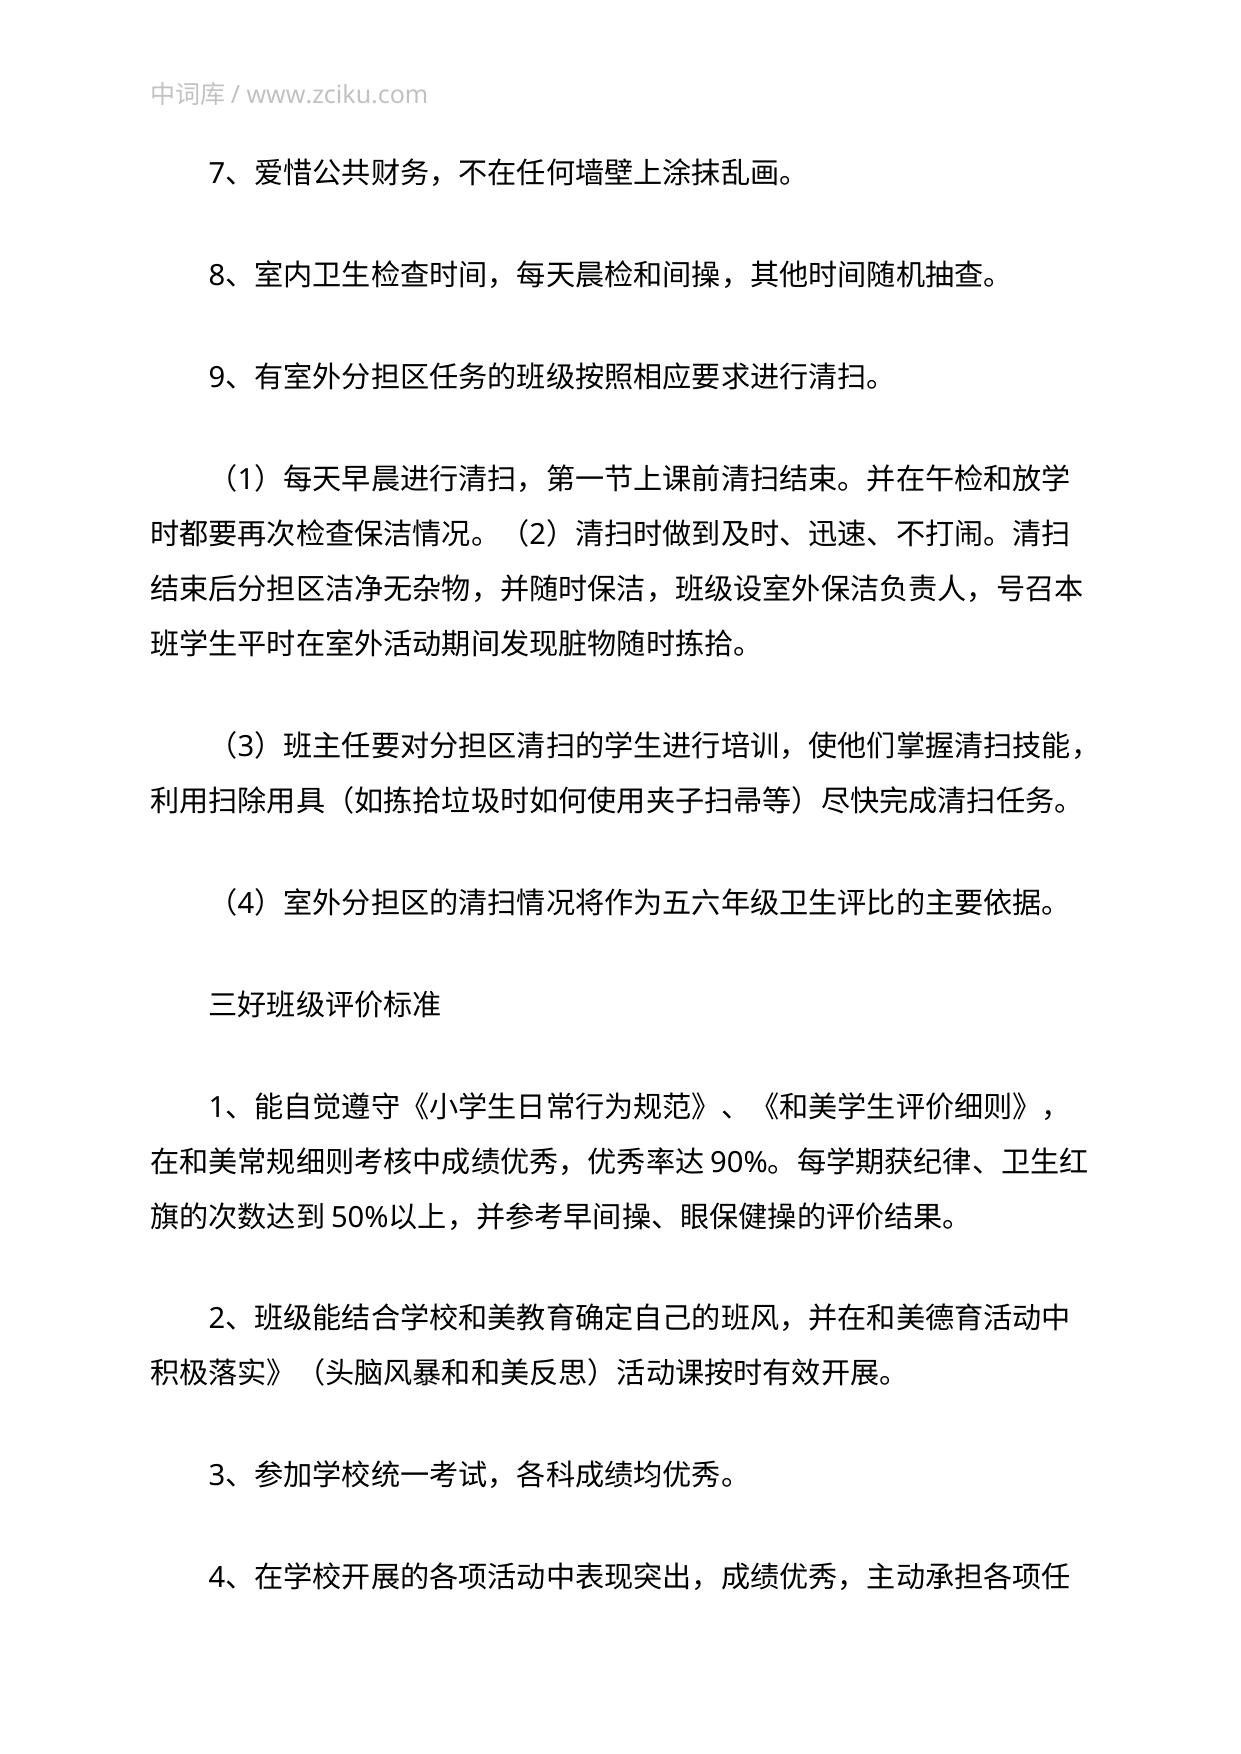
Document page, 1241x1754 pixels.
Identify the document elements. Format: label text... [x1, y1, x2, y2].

text 2、班级能结合学校和美教育确定自己的班风，并在和美德育活动中积极落实》（头脑风暴和和美反思）活动课按时有效开展。 [150, 1295, 1090, 1392]
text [150, 1554, 1090, 1596]
text 3、参加学校统一考试，各科成绩均优秀。 [150, 1452, 1090, 1494]
text （4）室外分担区的清扫情况将作为五六年级卫生评比的主要依据。 [150, 879, 1090, 922]
text 1、能自觉遵守《小学生日常行为规范》、《和美学生评价细则》，在和美常规细则考核中成绩优秀，优秀率达90%。每学期获纪律、卫生红旗的次数达到50%以上，并参考早间操、眼保健操的评价结果。 [150, 1083, 1090, 1236]
text 三好班级评价标准 [150, 981, 1090, 1024]
text （1）每天早晨进行清扫，第一节上课前清扫结束。并在午检和放学时都要再次检查保洁情况。（2）清扫时做到及时、迅速、不打闹。清扫结束后分担区洁净无杂物，并随时保洁，班级设室外保洁负责人，号召本班学生平时在室外活动期间发现脏物随时拣拾。 [150, 456, 1090, 663]
text 7、爱惜公共财务，不在任何墙壁上涂抹乱画。 [150, 150, 1090, 192]
text 9、有室外分担区任务的班级按照相应要求进行清扫。 [150, 354, 1090, 396]
text （3）班主任要对分担区清扫的学生进行培训，使他们掌握清扫技能，利用扫除用具（如拣拾垃圾时如何使用夹子扫帚等）尽快完成清扫任务。 [150, 723, 1090, 820]
text 8、室内卫生检查时间，每天晨检和间操，其他时间随机抽查。 [150, 252, 1090, 294]
